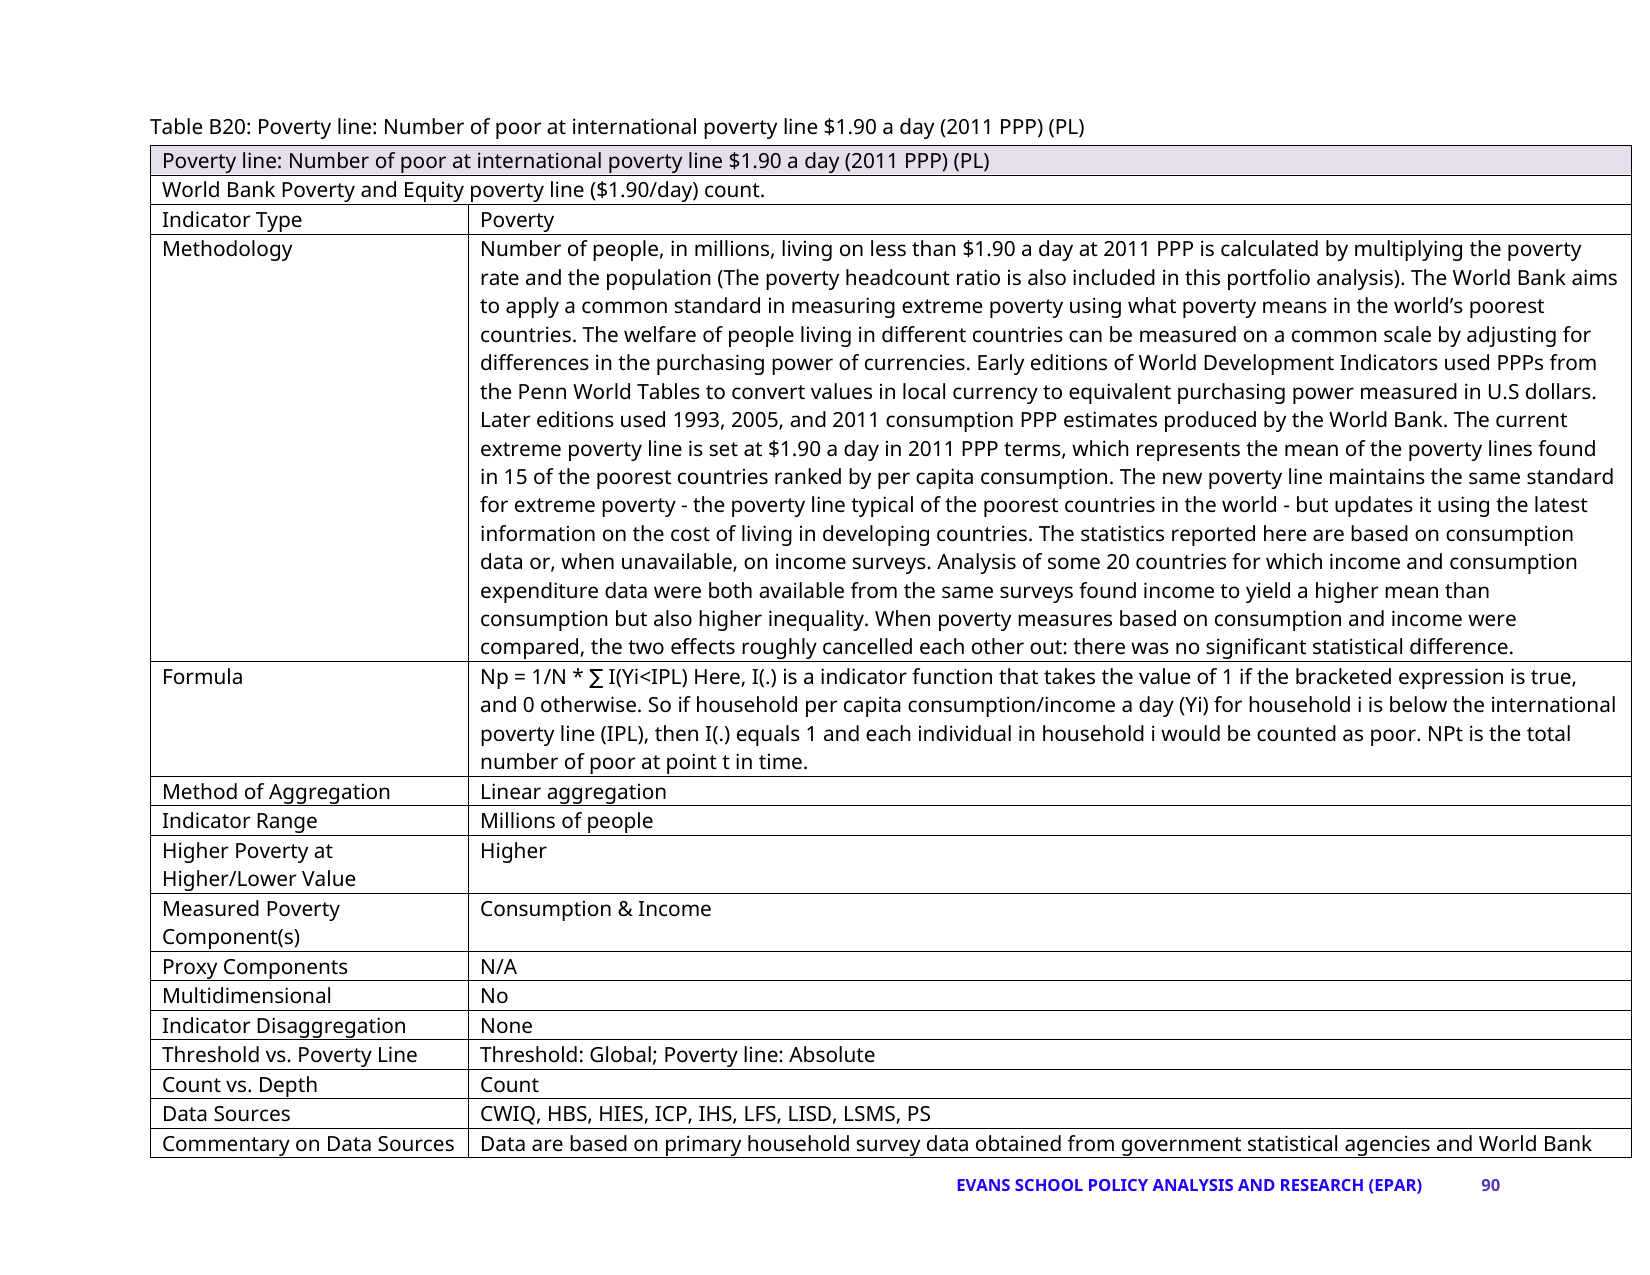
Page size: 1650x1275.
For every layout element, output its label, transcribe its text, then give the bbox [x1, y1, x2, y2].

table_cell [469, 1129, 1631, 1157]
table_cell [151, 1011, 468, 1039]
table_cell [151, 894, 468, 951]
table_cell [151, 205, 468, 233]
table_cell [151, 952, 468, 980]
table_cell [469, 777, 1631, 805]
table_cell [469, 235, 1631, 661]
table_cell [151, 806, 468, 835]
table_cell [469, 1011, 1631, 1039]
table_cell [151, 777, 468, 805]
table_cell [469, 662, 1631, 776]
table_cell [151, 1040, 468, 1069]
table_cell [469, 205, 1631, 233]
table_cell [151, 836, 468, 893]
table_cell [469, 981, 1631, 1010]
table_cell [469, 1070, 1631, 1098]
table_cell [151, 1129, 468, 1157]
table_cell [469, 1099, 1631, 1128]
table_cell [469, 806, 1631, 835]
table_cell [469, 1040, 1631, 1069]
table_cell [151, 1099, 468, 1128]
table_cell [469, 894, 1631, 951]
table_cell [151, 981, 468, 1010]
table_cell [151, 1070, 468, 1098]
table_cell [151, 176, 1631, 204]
text Table B20: Poverty line: Number of poor at international poverty line $1.90 a day (2011 PPP) (PL) [150, 112, 1500, 141]
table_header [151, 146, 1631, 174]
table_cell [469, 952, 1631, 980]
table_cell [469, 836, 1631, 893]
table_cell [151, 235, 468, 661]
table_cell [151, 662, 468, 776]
